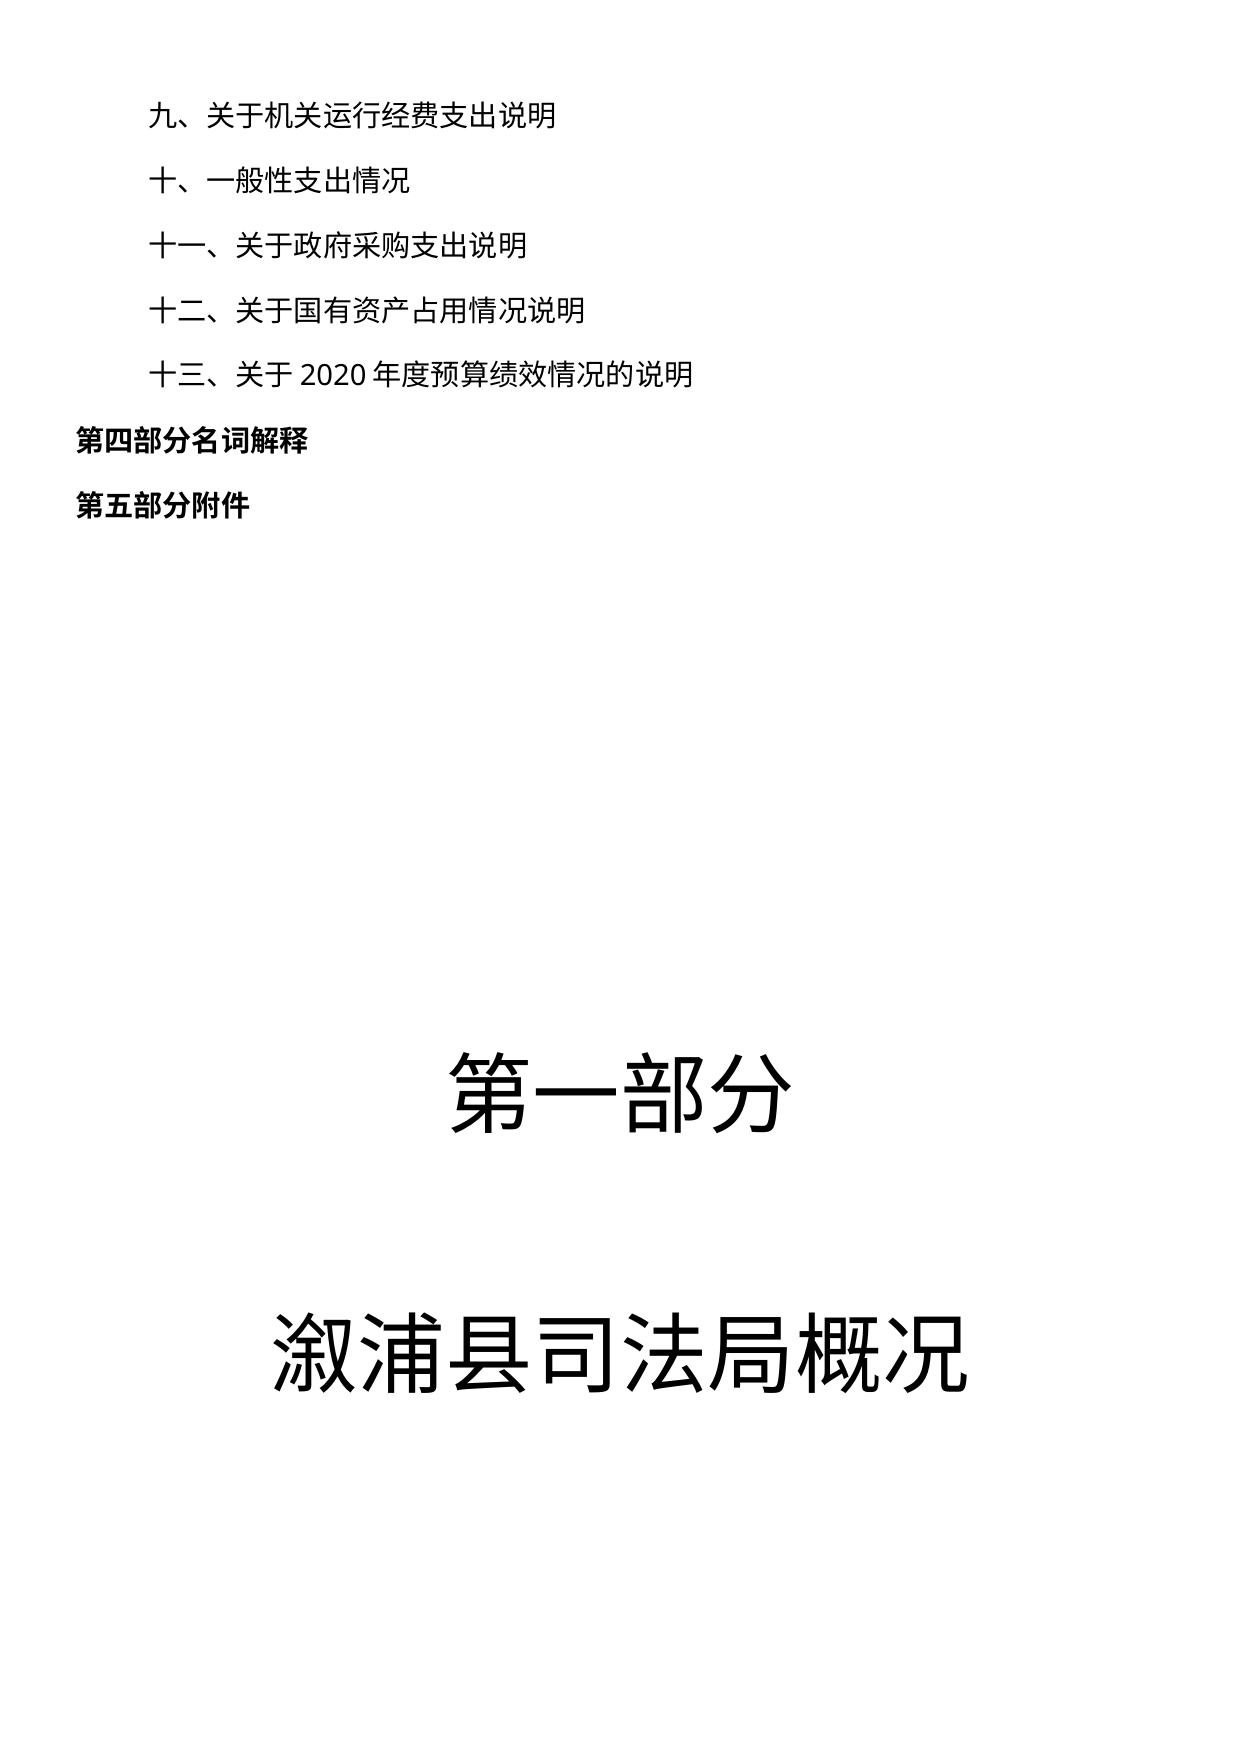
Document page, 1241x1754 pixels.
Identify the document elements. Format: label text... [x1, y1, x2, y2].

text 溆浦县司法局概况 [75, 1283, 1165, 1413]
text 第四部分名词解释 [75, 406, 1165, 471]
text 第五部分附件 [75, 471, 1165, 536]
text 十一、关于政府采购支出说明 [75, 211, 1165, 276]
text 十二、关于国有资产占用情况说明 [75, 276, 1165, 341]
text 十、一般性支出情况 [75, 146, 1165, 211]
text 十三、关于2020年度预算绩效情况的说明 [75, 341, 1165, 406]
text 九、关于机关运行经费支出说明 [75, 81, 1165, 146]
text 第一部分 [75, 1023, 1165, 1153]
